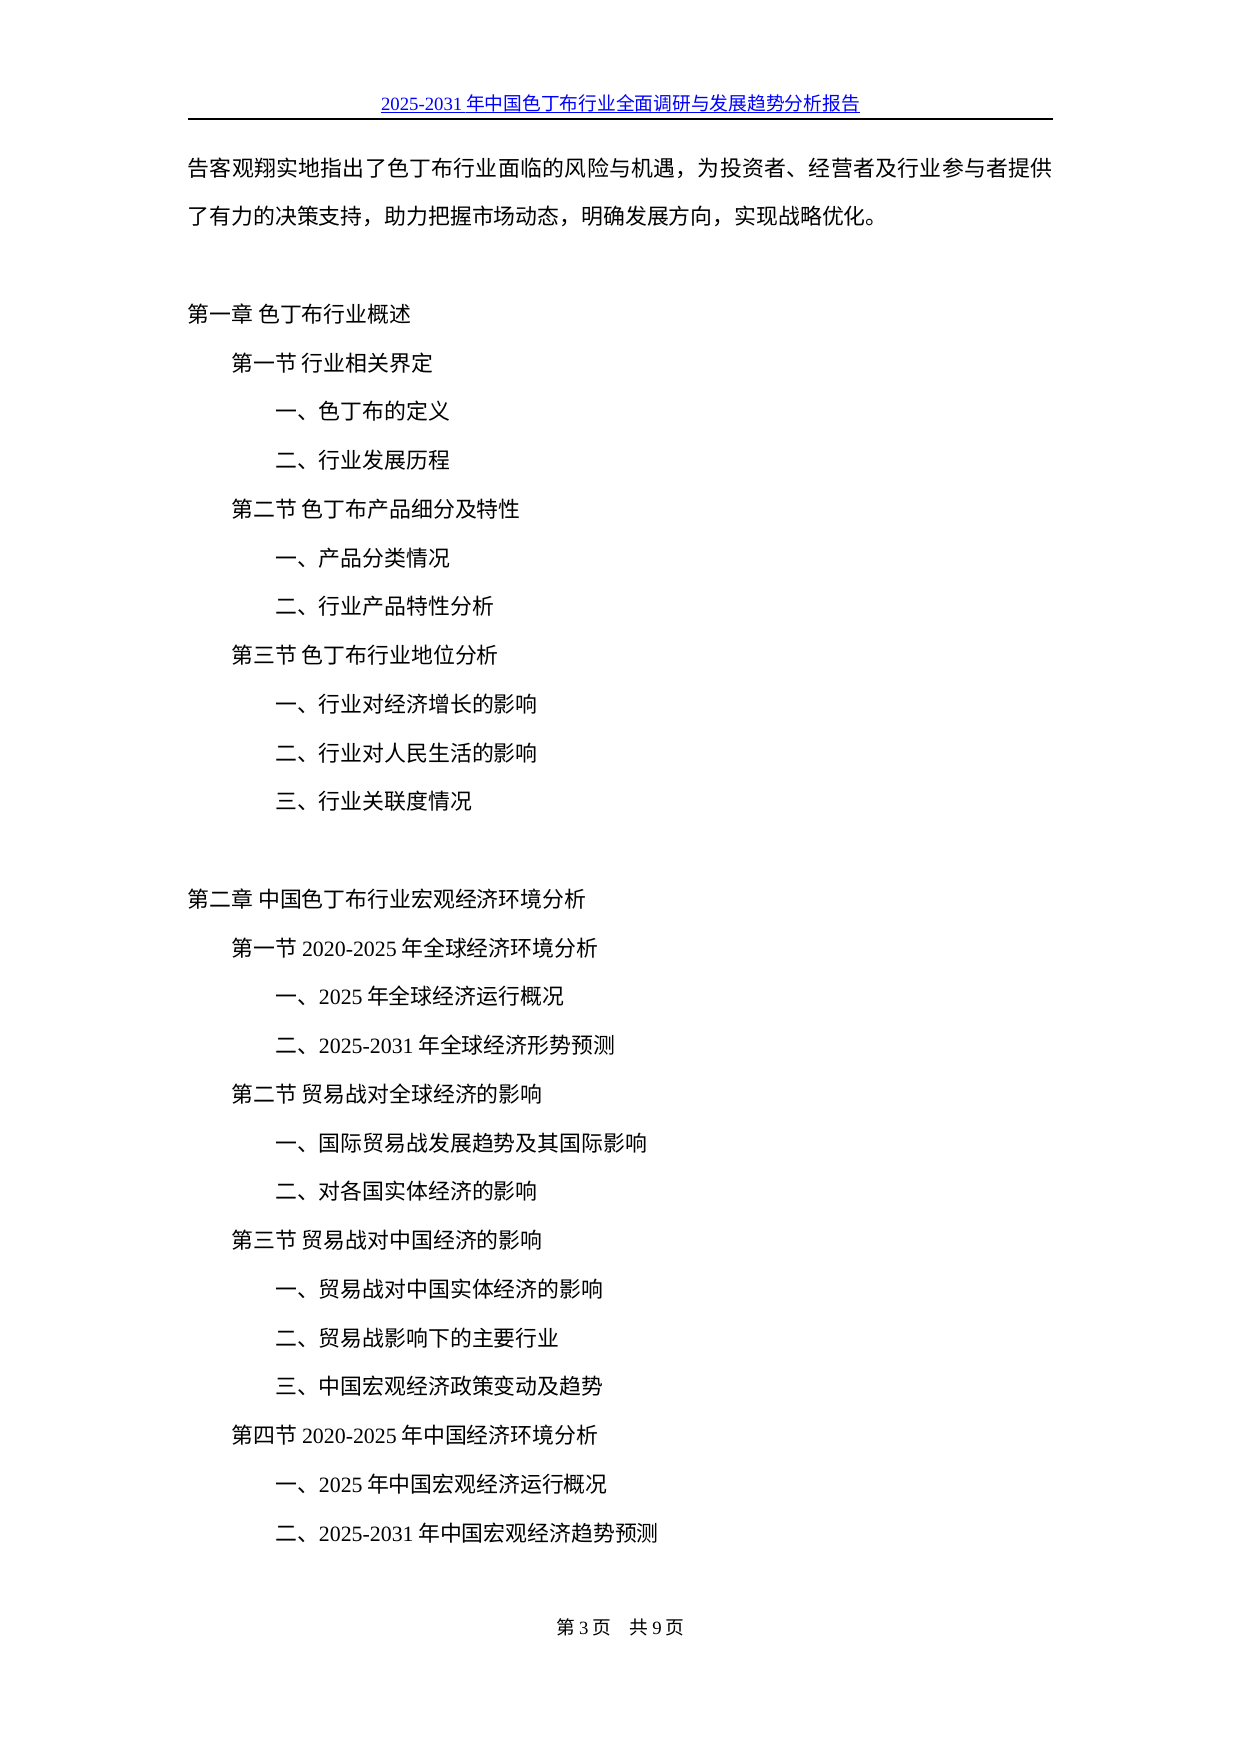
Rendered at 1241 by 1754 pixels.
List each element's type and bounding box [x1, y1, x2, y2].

text [187, 150, 1053, 1548]
